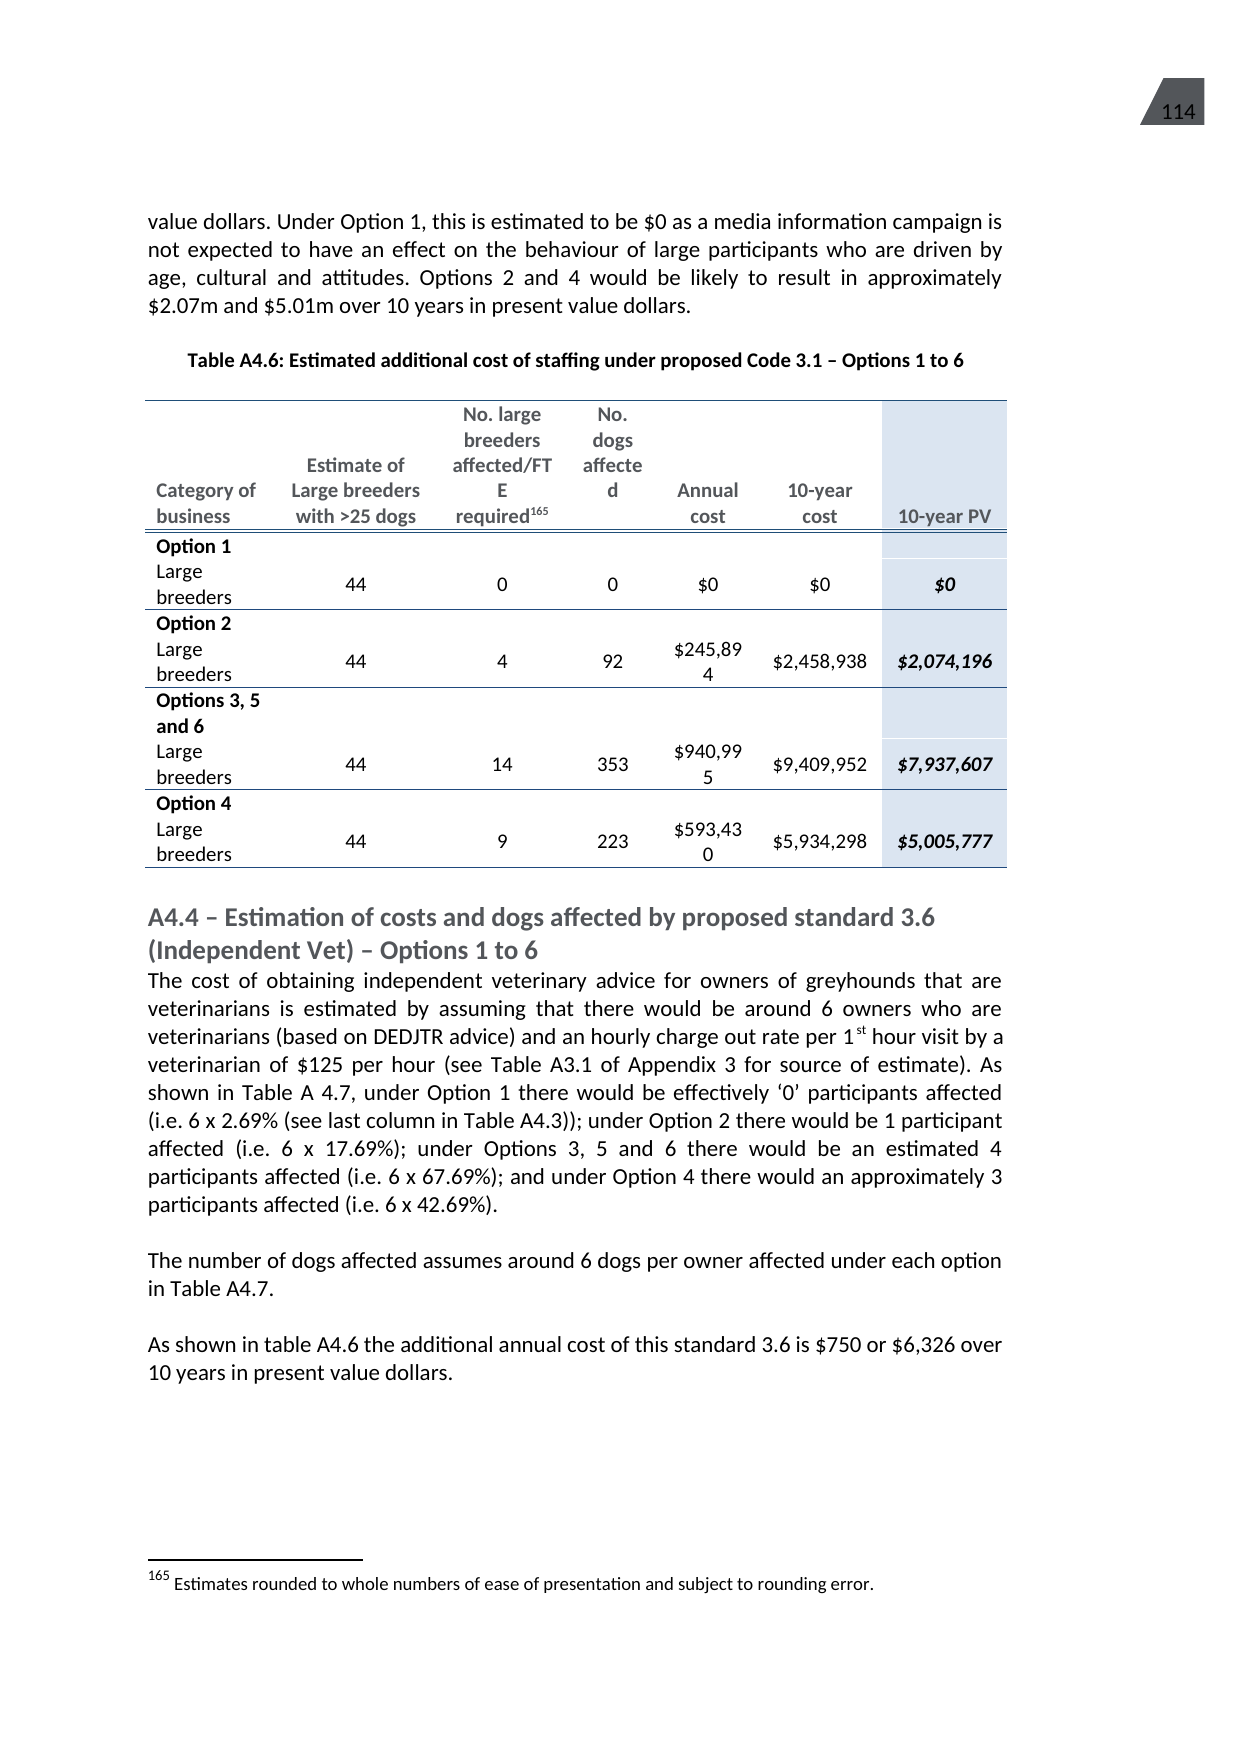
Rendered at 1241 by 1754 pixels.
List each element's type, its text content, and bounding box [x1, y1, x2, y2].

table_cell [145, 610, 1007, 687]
text The cost of obtaining independent veterinary advice for owners of greyhounds that are veterinarians is estimated by assuming that there would be around 6 owners who are veterinarians (based on DEDJTR advice) and an hourly charge out rate per 1st hour visit by a veterinarian of $125 per hour (see Table A3.1 of Appendix 3 for source of estimate). As shown in Table A 4.7, under Option 1 there would be effectively ‘0’ participants affected (i.e. 6 x 2.69% (see last column in Table A4.3)); under Option 2 there would be 1 participant affected (i.e. 6 x 17.69%); under Options 3, 5 and 6 there would be an estimated 4 participants affected (i.e. 6 x 67.69%); and under Option 4 there would an approximately 3 participants affected (i.e. 6 x 42.69%). [148, 966, 1004, 1218]
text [148, 207, 1004, 319]
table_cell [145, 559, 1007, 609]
text Table A4.6: Estimated additional cost of staffing under proposed Code 3.1 – Options 1 to 6 [148, 347, 1004, 372]
subtitle A4.4 – Estimation of costs and dogs affected by proposed standard 3.6 (Independent Vet) – Options 1 to 6 [148, 900, 1004, 966]
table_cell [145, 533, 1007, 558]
text As shown in table A4.6 the additional annual cost of this standard 3.6 is $750 or $6,326 over 10 years in present value dollars. [148, 1330, 1004, 1386]
text The number of dogs affected assumes around 6 dogs per owner affected under each option in Table A4.7. [148, 1246, 1004, 1302]
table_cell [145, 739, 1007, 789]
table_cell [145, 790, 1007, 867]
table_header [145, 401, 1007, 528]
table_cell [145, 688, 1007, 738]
